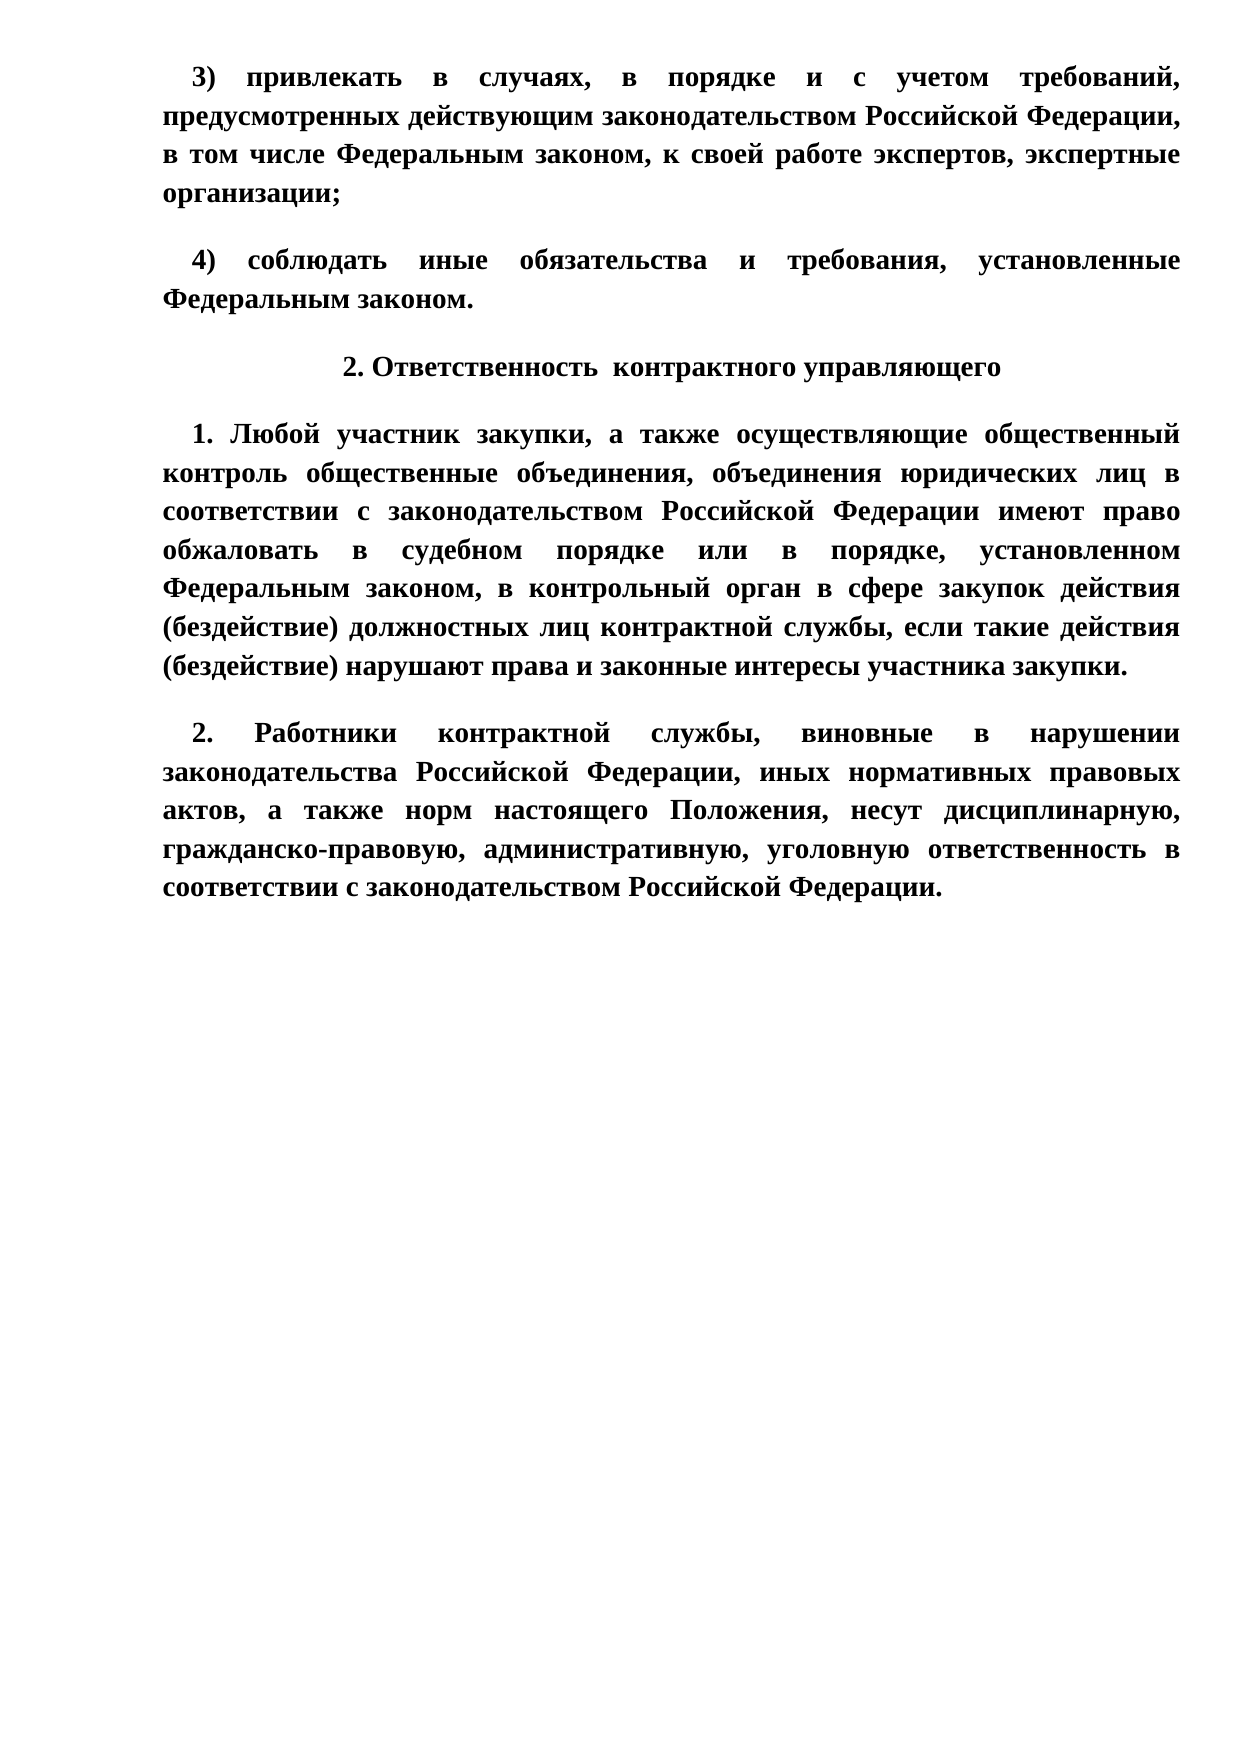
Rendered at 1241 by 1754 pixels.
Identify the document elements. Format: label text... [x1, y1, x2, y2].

text 3) привлекать в случаях, в порядке и с учетом требований, предусмотренных действующим законодательством Российской Федерации, в том числе Федеральным законом, к своей работе экспертов, экспертные организации; [162, 59, 1181, 208]
text 1. Любой участник закупки, а также осуществляющие общественный контроль общественные объединения, объединения юридических лиц в соответствии с законодательством Российской Федерации имеют право обжаловать в судебном порядке или в порядке, установленном Федеральным законом, в контрольный орган в сфере закупок действия (бездействие) должностных лиц контрактной службы, если такие действия (бездействие) нарушают права и законные интересы участника закупки. [162, 416, 1181, 681]
text 2. Работники контрактной службы, виновные в нарушении законодательства Российской Федерации, иных нормативных правовых актов, а также норм настоящего Положения, несут дисциплинарную, гражданско-правовую, административную, уголовную ответственность в соответствии с законодательством Российской Федерации. [162, 715, 1181, 903]
text 4) соблюдать иные обязательства и требования, установленные Федеральным законом. [162, 242, 1181, 314]
text 2. Ответственность контрактного управляющего [162, 349, 1181, 382]
